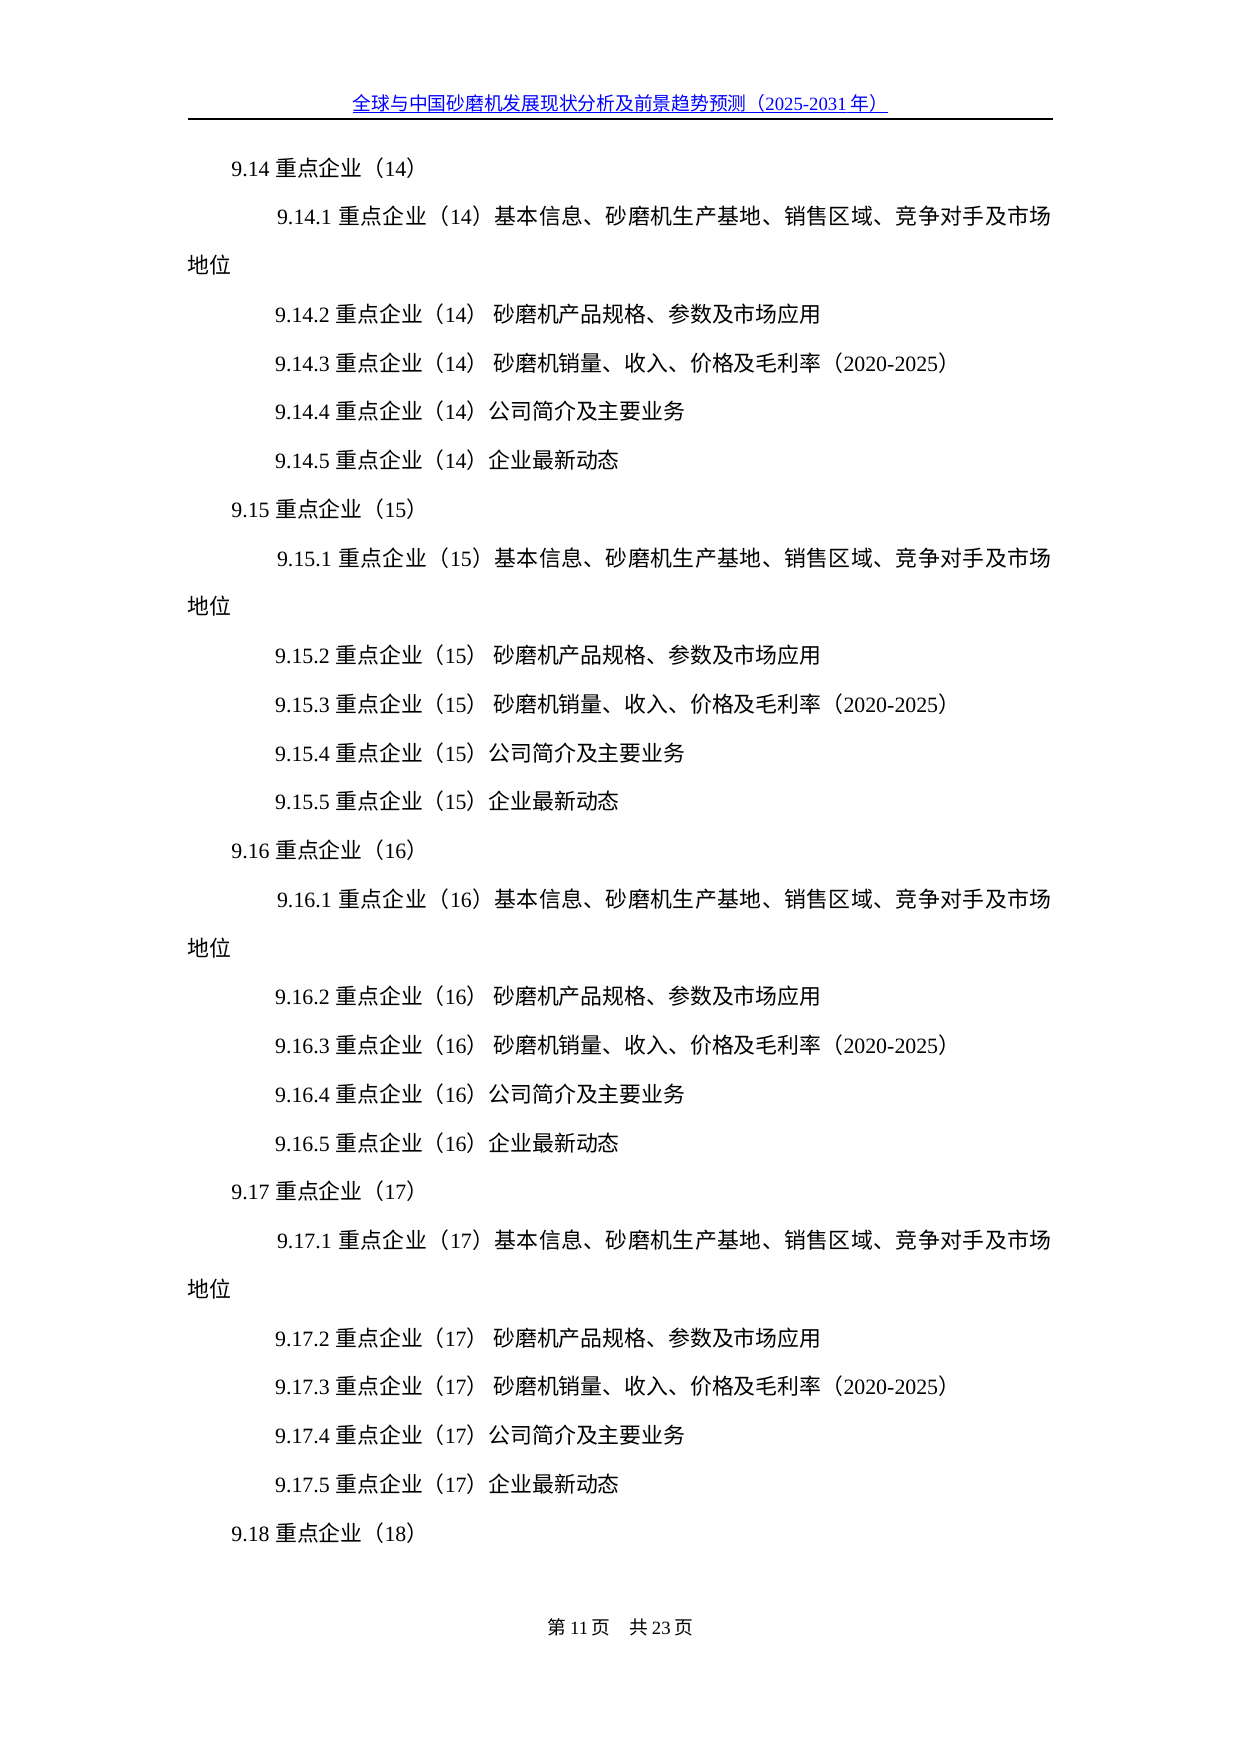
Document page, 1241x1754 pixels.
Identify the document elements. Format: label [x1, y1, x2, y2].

text [187, 150, 1053, 1548]
